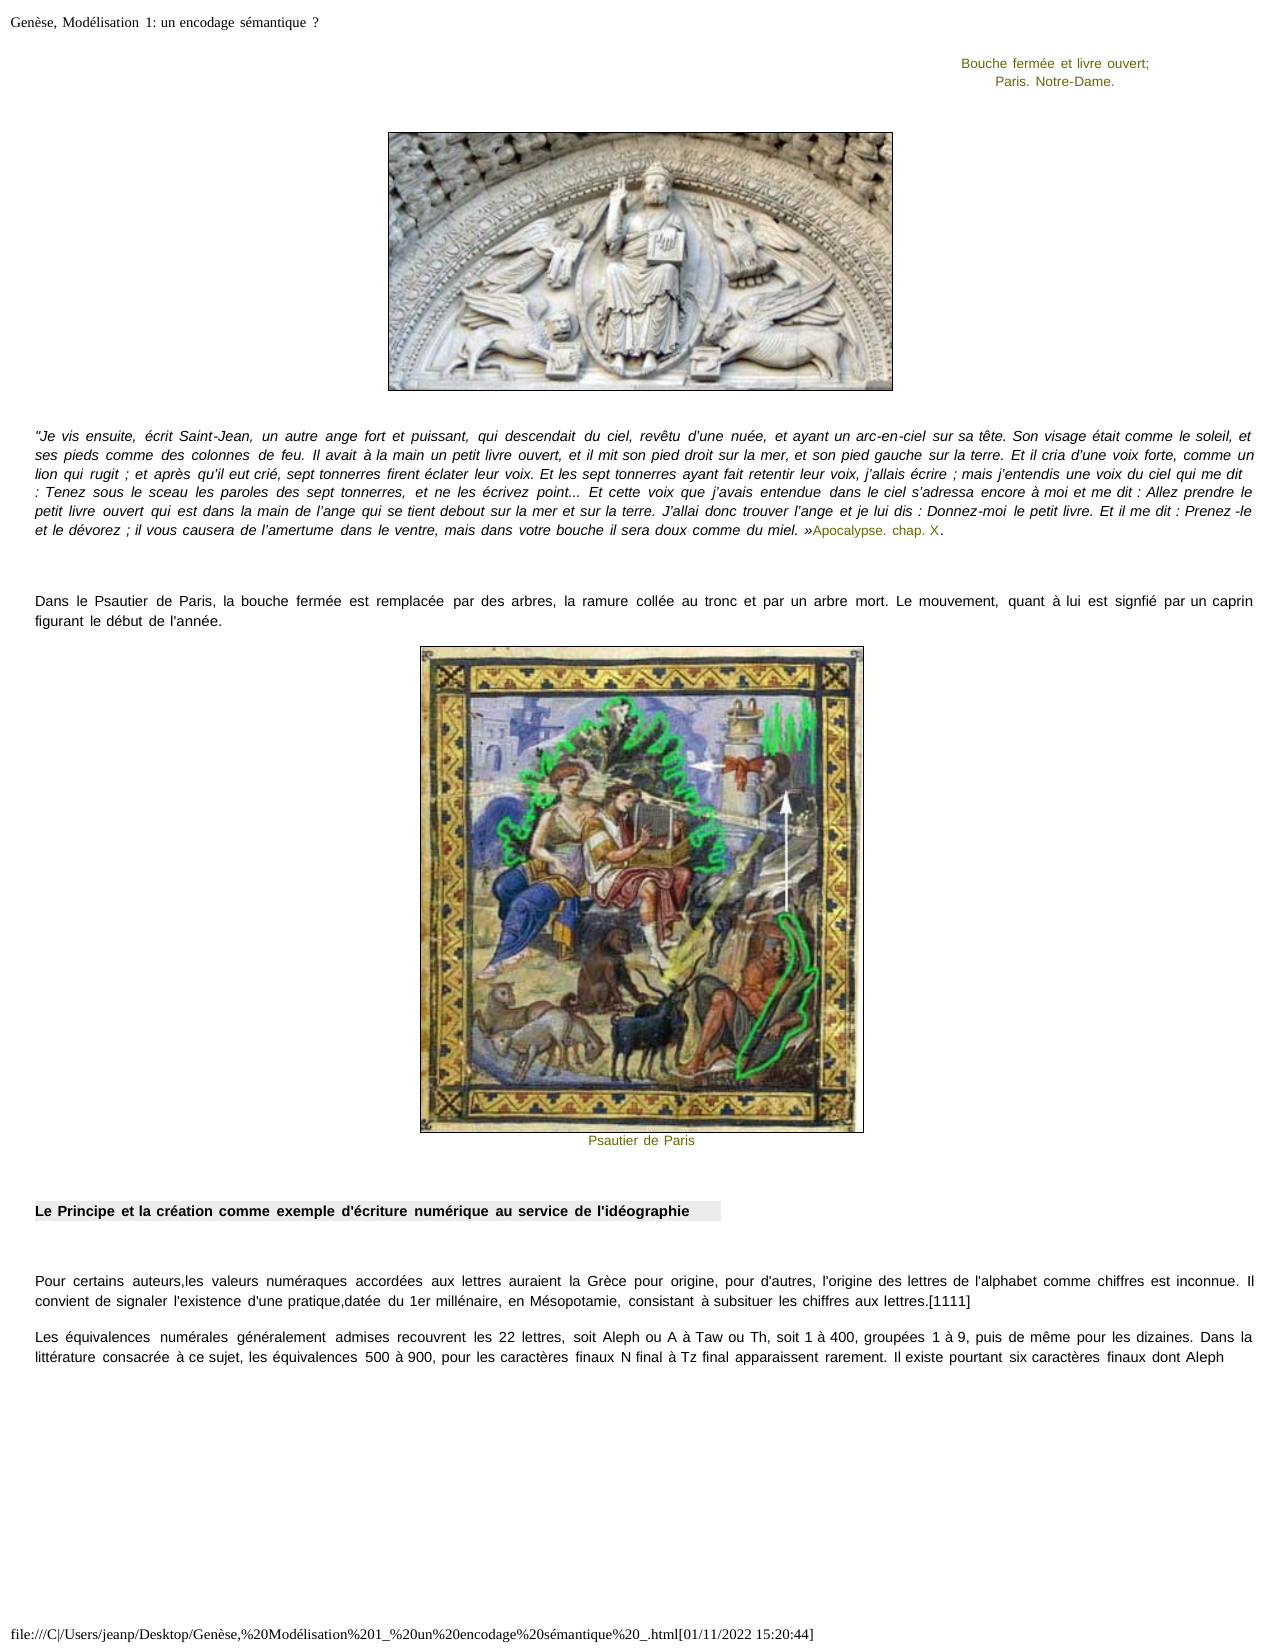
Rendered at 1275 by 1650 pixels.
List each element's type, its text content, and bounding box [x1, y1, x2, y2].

text : Tenez sous le sceau les paroles des sept tonnerres, et ne les écrivez point... Et cette voix que j’avais entendue dans le ciel s’adressa encore à moi et me dit : Allez prendre le petit livre ouvert qui est dans la main de l’ange qui se tient debout sur la mer et sur la terre. J’allai donc trouver l’ange et je lui dis : Donnez-moi le petit livre. Et il me dit : Prenez -le et le dévorez ; il vous causera de l’amertume dans le ventre, mais dans votre bouche il sera doux comme du miel. »Apocalypse. chap. X. [35, 484, 1253, 538]
picture [421, 647, 863, 1132]
text Dans le Psautier de Paris, la bouche fermée est remplacée par des arbres, la ramure collée au tronc et par un arbre mort. Le mouvement, quant à lui est signfié par un caprin figurant le début de l'année. [35, 592, 1254, 629]
text Pour certains auteurs,les valeurs numéraques accordées aux lettres auraient la Grèce pour origine, pour d'autres, l'origine des lettres de l'alphabet comme chiffres est inconnue. Il convient de signaler l'existence d'une pratique,datée du 1er millénaire, en Mésopotamie, consistant à subsituer les chiffres aux lettres.[1111] [35, 1273, 1254, 1310]
text Les équivalences numérales généralement admises recouvrent les 22 lettres, soit Aleph ou A à Taw ou Th, soit 1 à 400, groupées 1 à 9, puis de même pour les dizaines. Dans la littérature consacrée à ce sujet, les équivalences 500 à 900, pour les caractères finaux N final à Tz final apparaissent rarement. Il existe pourtant six caractères finaux dont Aleph [35, 1328, 1253, 1365]
text Bouche fermée et livre ouvert; Paris. Notre-Dame. [961, 56, 1154, 89]
text Psautier de Paris [583, 1133, 699, 1148]
text Le Principe et la création comme exemple d'écriture numérique au service de l'idéographie [35, 1202, 698, 1219]
picture [389, 133, 892, 390]
text "Je vis ensuite, écrit Saint-Jean, un autre ange fort et puissant, qui descendait du ciel, revêtu d’une nuée, et ayant un arc-en-ciel sur sa tête. Son visage était comme le soleil, et ses pieds comme des colonnes de feu. Il avait à la main un petit livre ouvert, et il mit son pied droit sur la mer, et son pied gauche sur la terre. Et il cria d’une voix forte, comme un lion qui rugit ; et après qu’il eut crié, sept tonnerres firent éclater leur voix. Et les sept tonnerres ayant fait retentir leur voix, j’allais écrire ; mais j’entendis une voix du ciel qui me dit [35, 428, 1254, 482]
